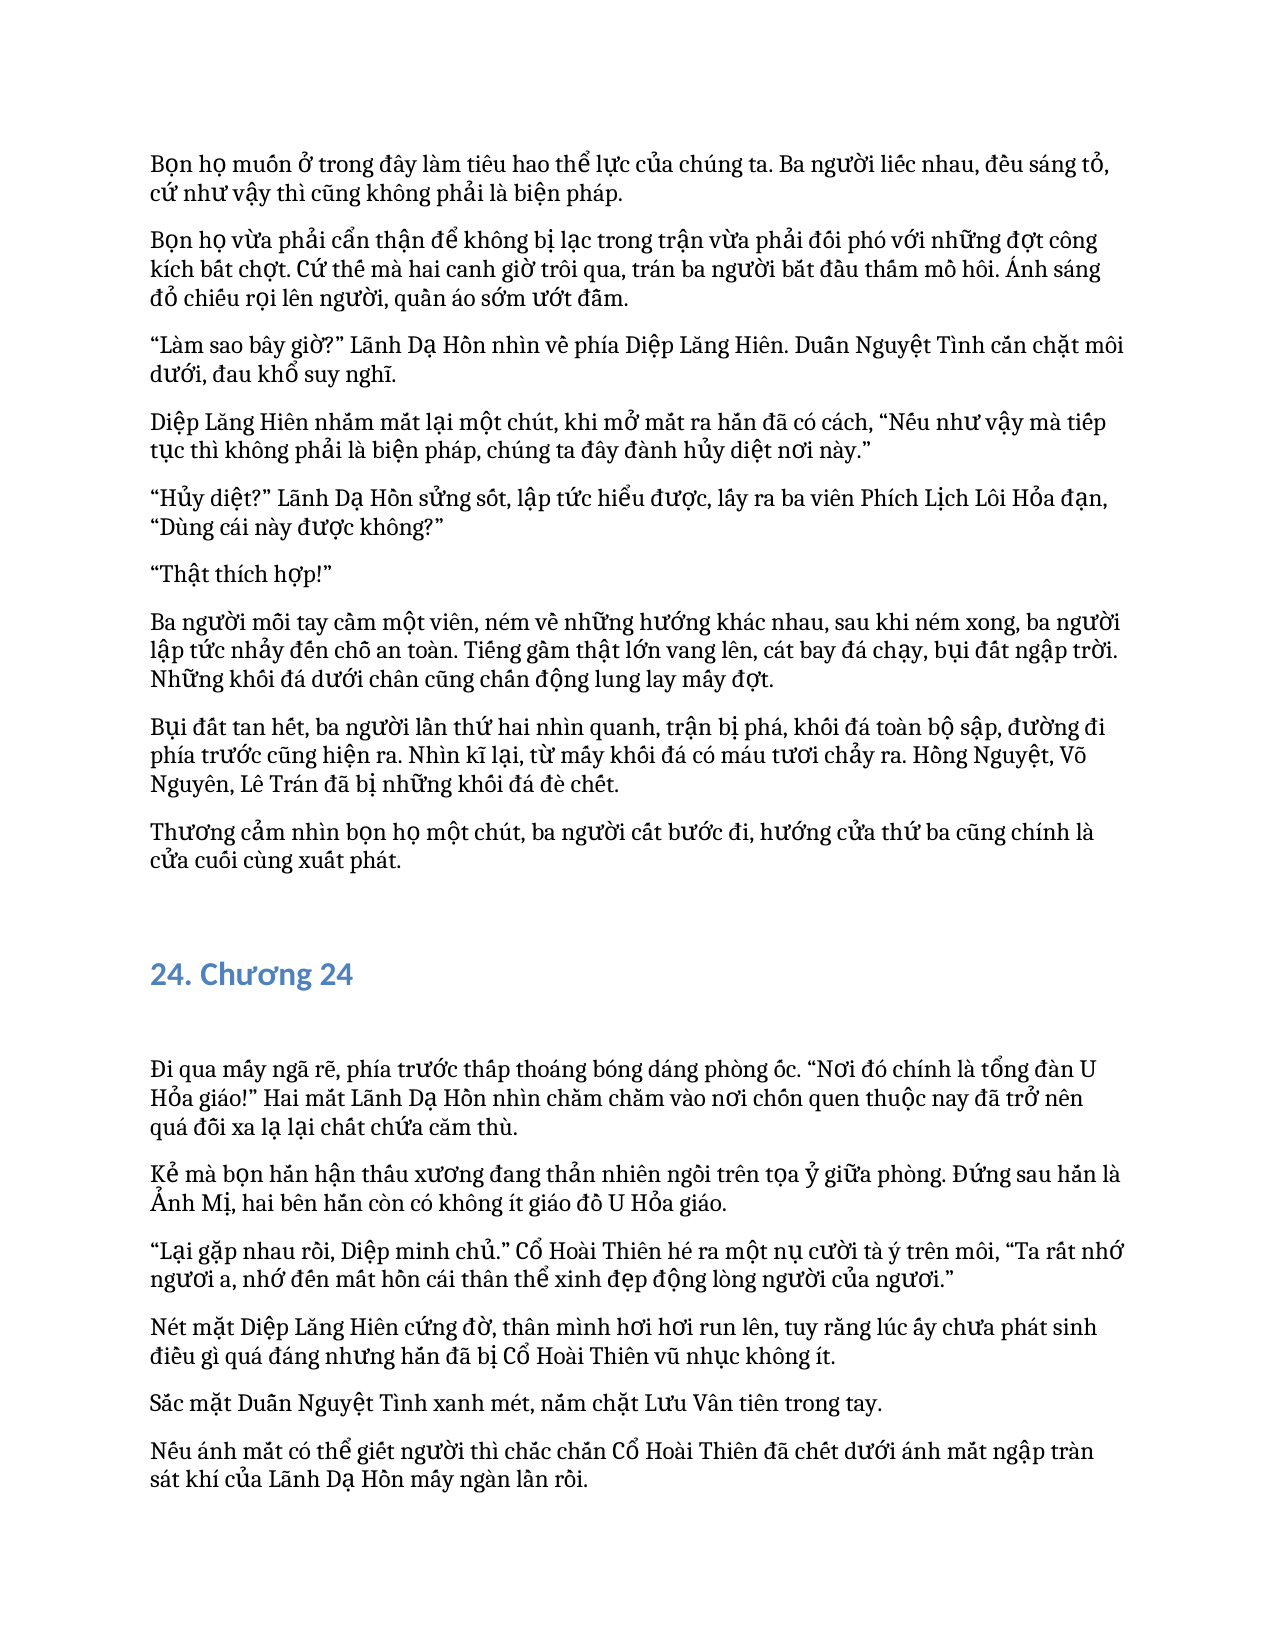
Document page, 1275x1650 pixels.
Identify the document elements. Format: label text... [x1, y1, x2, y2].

text “Hủy diệt?” Lãnh Dạ Hồn sửng sốt, lập tức hiểu được, lấy ra ba viên Phích Lịch Lôi Hỏa đạn, “Dùng cái này được không?” [150, 484, 1125, 541]
text “Làm sao bây giờ?” Lãnh Dạ Hồn nhìn về phía Diệp Lăng Hiên. Duẫn Nguyệt Tình cắn chặt môi dưới, đau khổ suy nghĩ. [150, 331, 1125, 389]
text Bọn họ muốn ở trong đây làm tiêu hao thể lực của chúng ta. Ba người liếc nhau, đều sáng tỏ, cứ như vậy thì cũng không phải là biện pháp. [150, 150, 1125, 207]
text Sắc mặt Duẫn Nguyệt Tình xanh mét, nắm chặt Lưu Vân tiên trong tay. [150, 1389, 1125, 1418]
text Thương cảm nhìn bọn họ một chút, ba người cất bước đi, hướng cửa thứ ba cũng chính là cửa cuối cùng xuất phát. [150, 817, 1125, 932]
subtitle 24. Chương 24 [150, 953, 1125, 994]
text Nếu ánh mắt có thể giết người thì chắc chắn Cổ Hoài Thiên đã chết dưới ánh mắt ngập tràn sát khí của Lãnh Dạ Hồn mấy ngàn lần rồi. [150, 1437, 1125, 1494]
text “Thật thích hợp!” [150, 560, 1125, 589]
text Bọn họ vừa phải cẩn thận để không bị lạc trong trận vừa phải đối phó với những đợt công kích bất chợt. Cứ thế mà hai canh giờ trôi qua, trán ba người bắt đầu thấm mồ hôi. Ánh sáng đỏ chiếu rọi lên người, quần áo sớm ướt đẫm. [150, 226, 1125, 312]
text Kẻ mà bọn hắn hận thấu xương đang thản nhiên ngồi trên tọa ỷ giữa phòng. Đứng sau hắn là Ảnh Mị, hai bên hắn còn có không ít giáo đồ U Hỏa giáo. [150, 1160, 1125, 1218]
text Bụi đất tan hết, ba người lần thứ hai nhìn quanh, trận bị phá, khối đá toàn bộ sập, đường đi phía trước cũng hiện ra. Nhìn kĩ lại, từ mấy khối đá có máu tươi chảy ra. Hồng Nguyệt, Võ Nguyên, Lê Trán đã bị những khối đá đè chết. [150, 712, 1125, 799]
text Nét mặt Diệp Lăng Hiên cứng đờ, thân mình hơi hơi run lên, tuy rằng lúc ấy chưa phát sinh điều gì quá đáng nhưng hắn đã bị Cổ Hoài Thiên vũ nhục không ít. [150, 1313, 1125, 1370]
text “Lại gặp nhau rồi, Diệp minh chủ.” Cổ Hoài Thiên hé ra một nụ cười tà ý trên môi, “Ta rất nhớ ngươi a, nhớ đến mất hồn cái thân thể xinh đẹp động lòng người của ngươi.” [150, 1237, 1125, 1294]
text Đi qua mấy ngã rẽ, phía trước thấp thoáng bóng dáng phòng ốc. “Nơi đó chính là tổng đàn U Hỏa giáo!” Hai mắt Lãnh Dạ Hồn nhìn chằm chằm vào nơi chốn quen thuộc nay đã trở nên quá đỗi xa lạ lại chất chứa căm thù. [150, 998, 1125, 1142]
text Diệp Lăng Hiên nhắm mắt lại một chút, khi mở mắt ra hắn đã có cách, “Nếu như vậy mà tiếp tục thì không phải là biện pháp, chúng ta đây đành hủy diệt nơi này.” [150, 407, 1125, 465]
text Ba người mỗi tay cầm một viên, ném về những hướng khác nhau, sau khi ném xong, ba người lập tức nhảy đến chỗ an toàn. Tiếng gầm thật lớn vang lên, cát bay đá chạy, bụi đất ngập trời. Những khối đá dưới chân cũng chấn động lung lay mấy đợt. [150, 607, 1125, 694]
